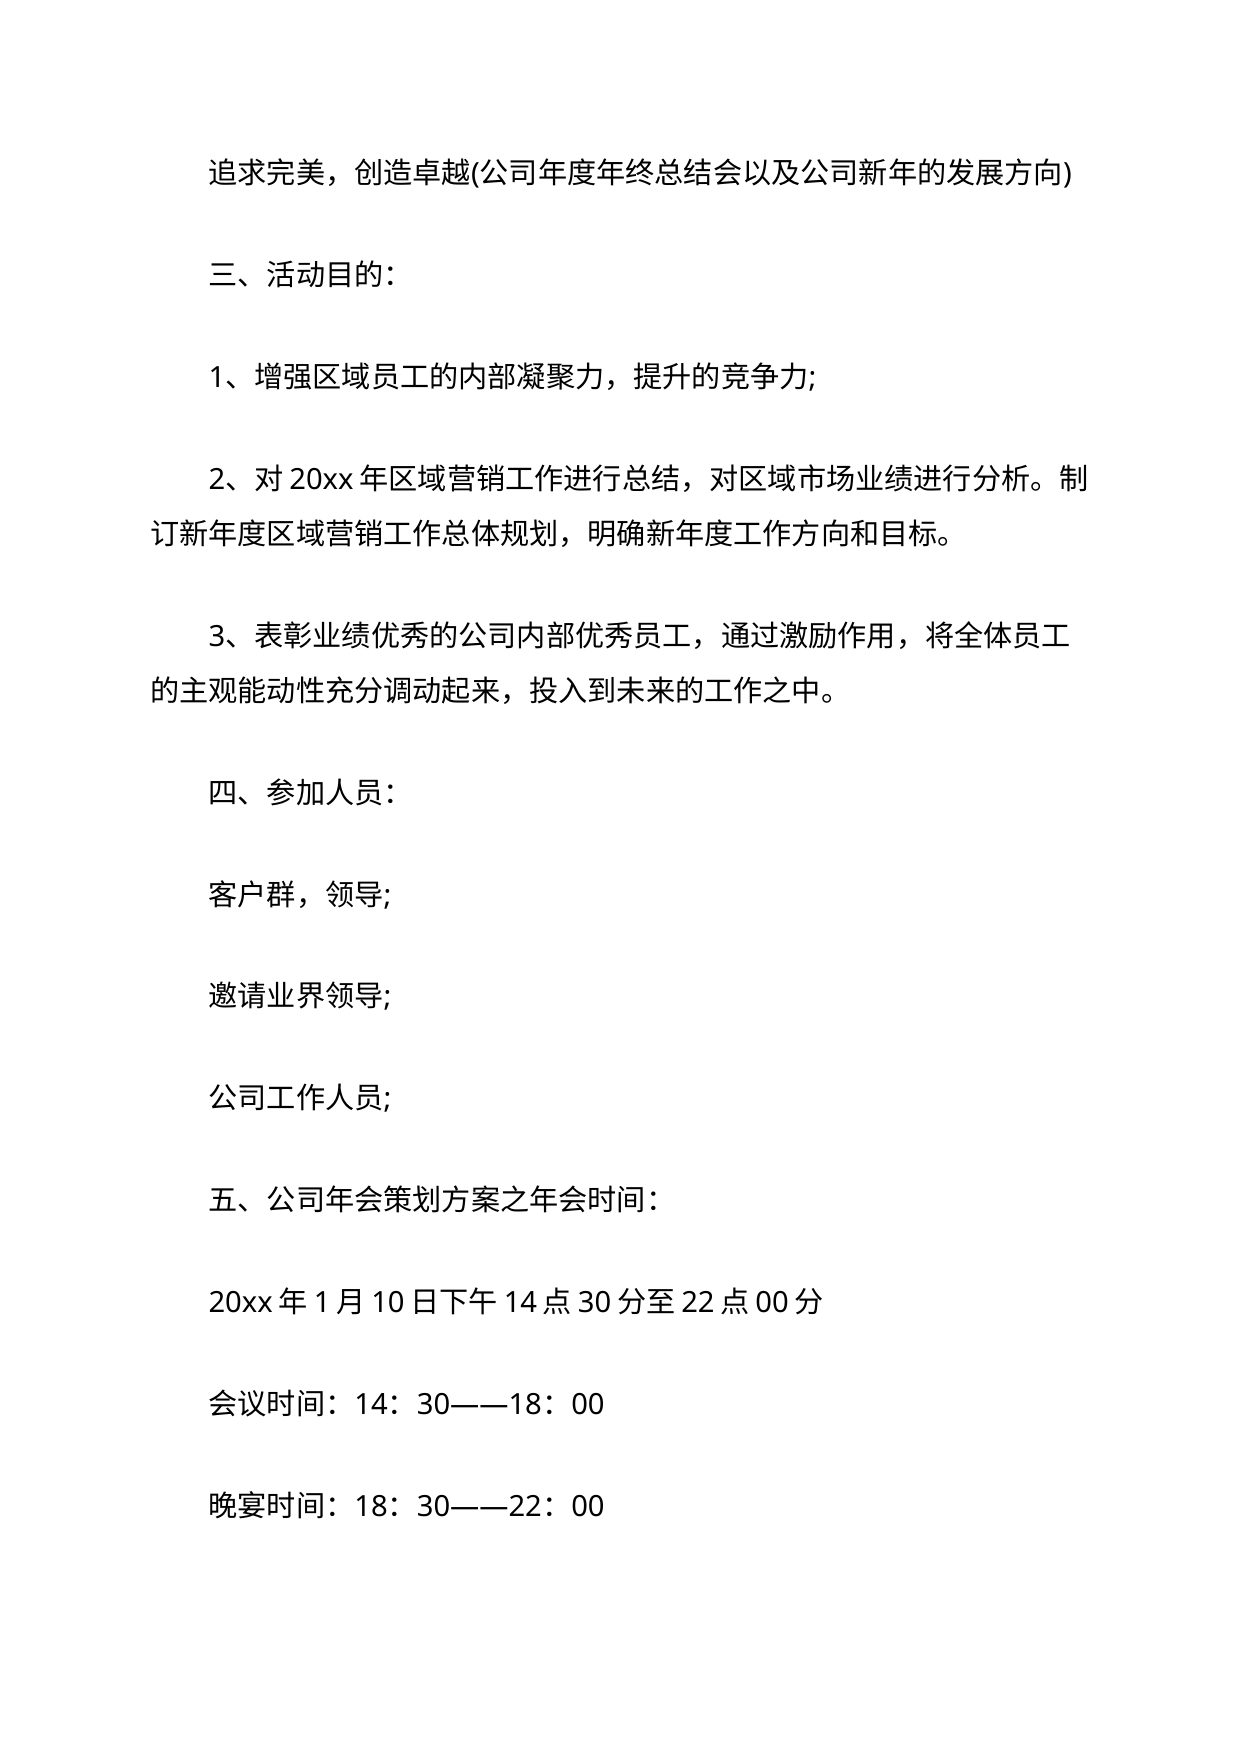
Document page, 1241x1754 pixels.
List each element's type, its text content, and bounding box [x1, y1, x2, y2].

text 公司工作人员; [150, 1075, 1090, 1117]
text 2、对20xx年区域营销工作进行总结，对区域市场业绩进行分析。制订新年度区域营销工作总体规划，明确新年度工作方向和目标。 [150, 456, 1090, 553]
text 1、增强区域员工的内部凝聚力，提升的竞争力; [150, 354, 1090, 396]
text 四、参加人员： [150, 769, 1090, 812]
text 邀请业界领导; [150, 973, 1090, 1015]
text 三、活动目的： [150, 252, 1090, 294]
text 追求完美，创造卓越(公司年度年终总结会以及公司新年的发展方向) [150, 150, 1090, 192]
text 会议时间：14：30——18：00 [150, 1381, 1090, 1423]
text 晚宴时间：18：30——22：00 [150, 1483, 1090, 1525]
text 五、公司年会策划方案之年会时间： [150, 1177, 1090, 1219]
text 20xx年1月10日下午14点30分至22点00分 [150, 1279, 1090, 1321]
text 客户群，领导; [150, 871, 1090, 913]
text 3、表彰业绩优秀的公司内部优秀员工，通过激励作用，将全体员工的主观能动性充分调动起来，投入到未来的工作之中。 [150, 612, 1090, 710]
